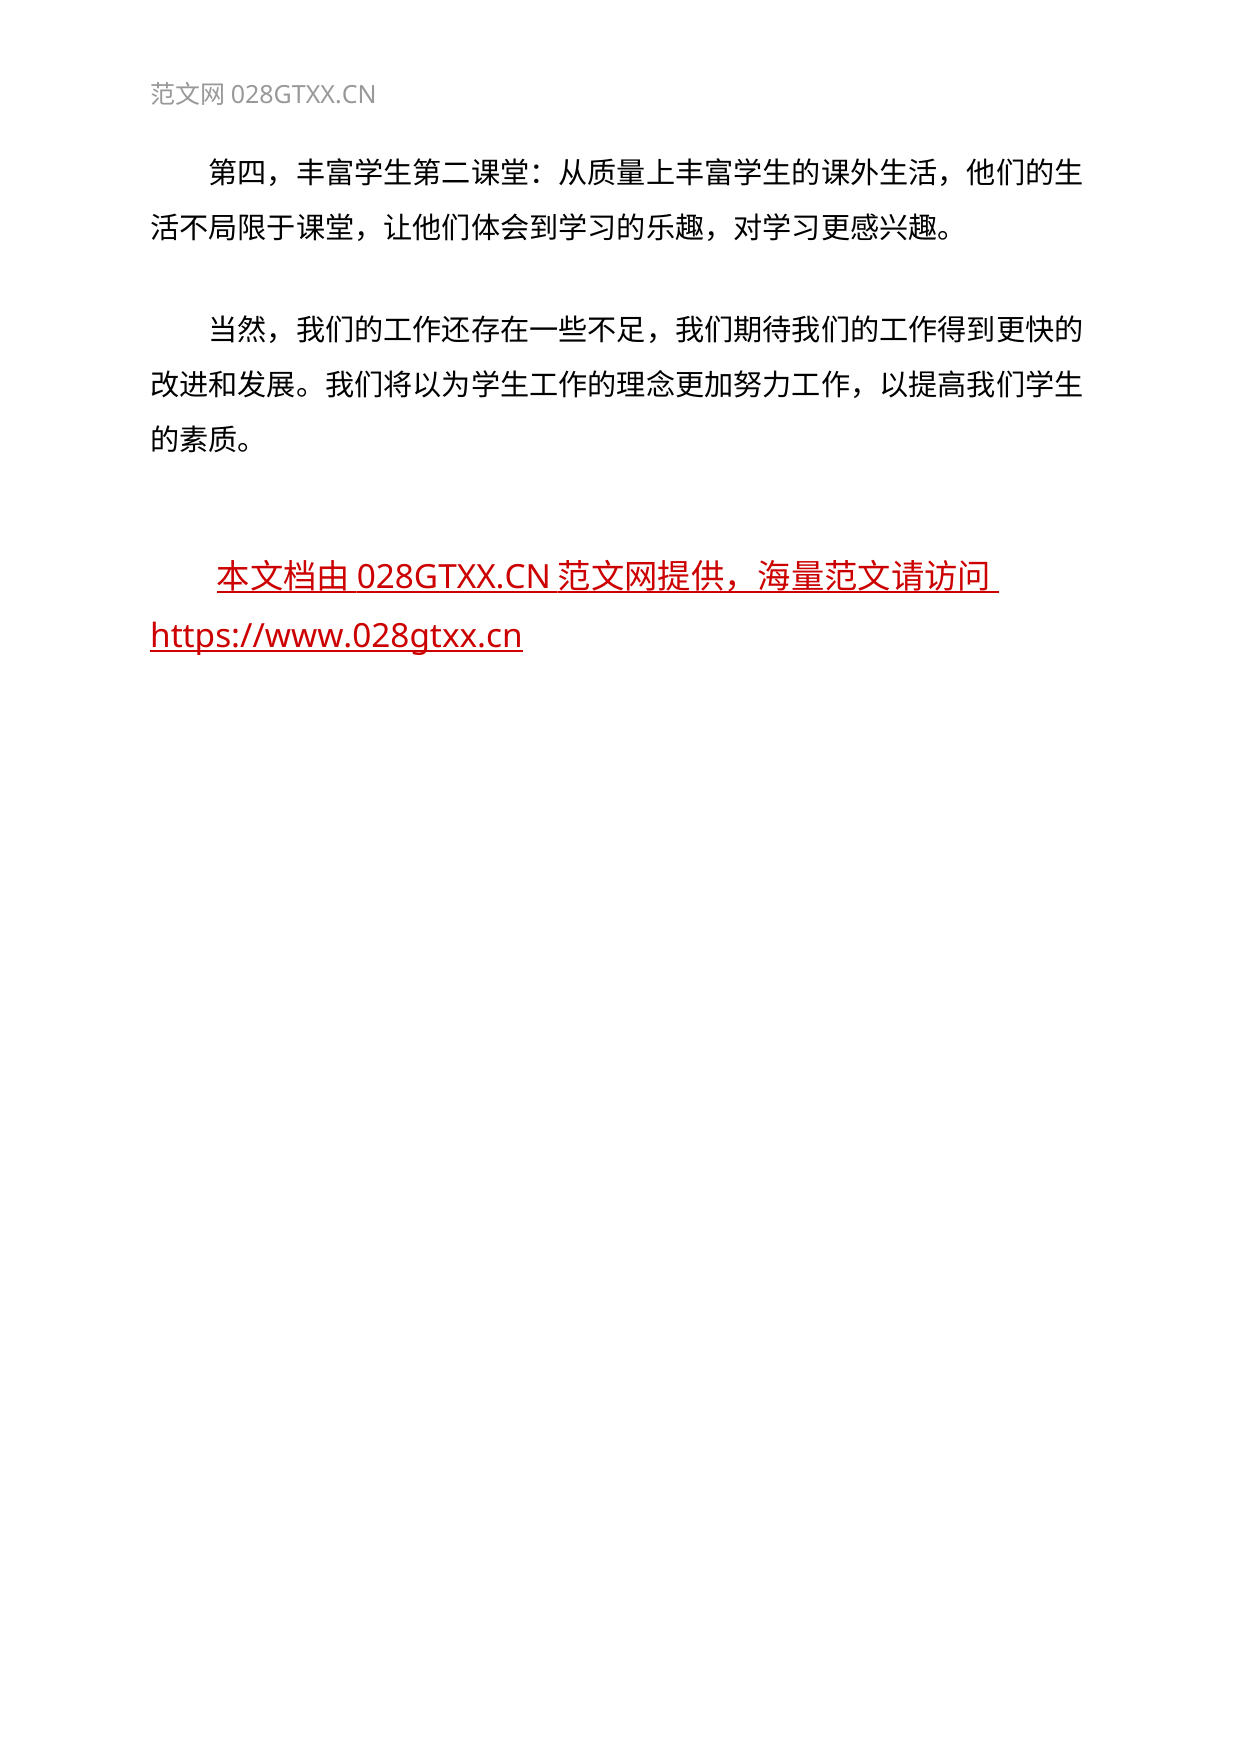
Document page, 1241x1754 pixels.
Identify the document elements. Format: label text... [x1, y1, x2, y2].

text 本文档由028GTXX.CN范文网提供，海量范文请访问 https://www.028gtxx.cn [150, 549, 1090, 657]
text 当然，我们的工作还存在一些不足，我们期待我们的工作得到更快的改进和发展。我们将以为学生工作的理念更加努力工作，以提高我们学生的素质。 [150, 307, 1090, 459]
text 第四，丰富学生第二课堂：从质量上丰富学生的课外生活，他们的生活不局限于课堂，让他们体会到学习的乐趣，对学习更感兴趣。 [150, 150, 1090, 247]
